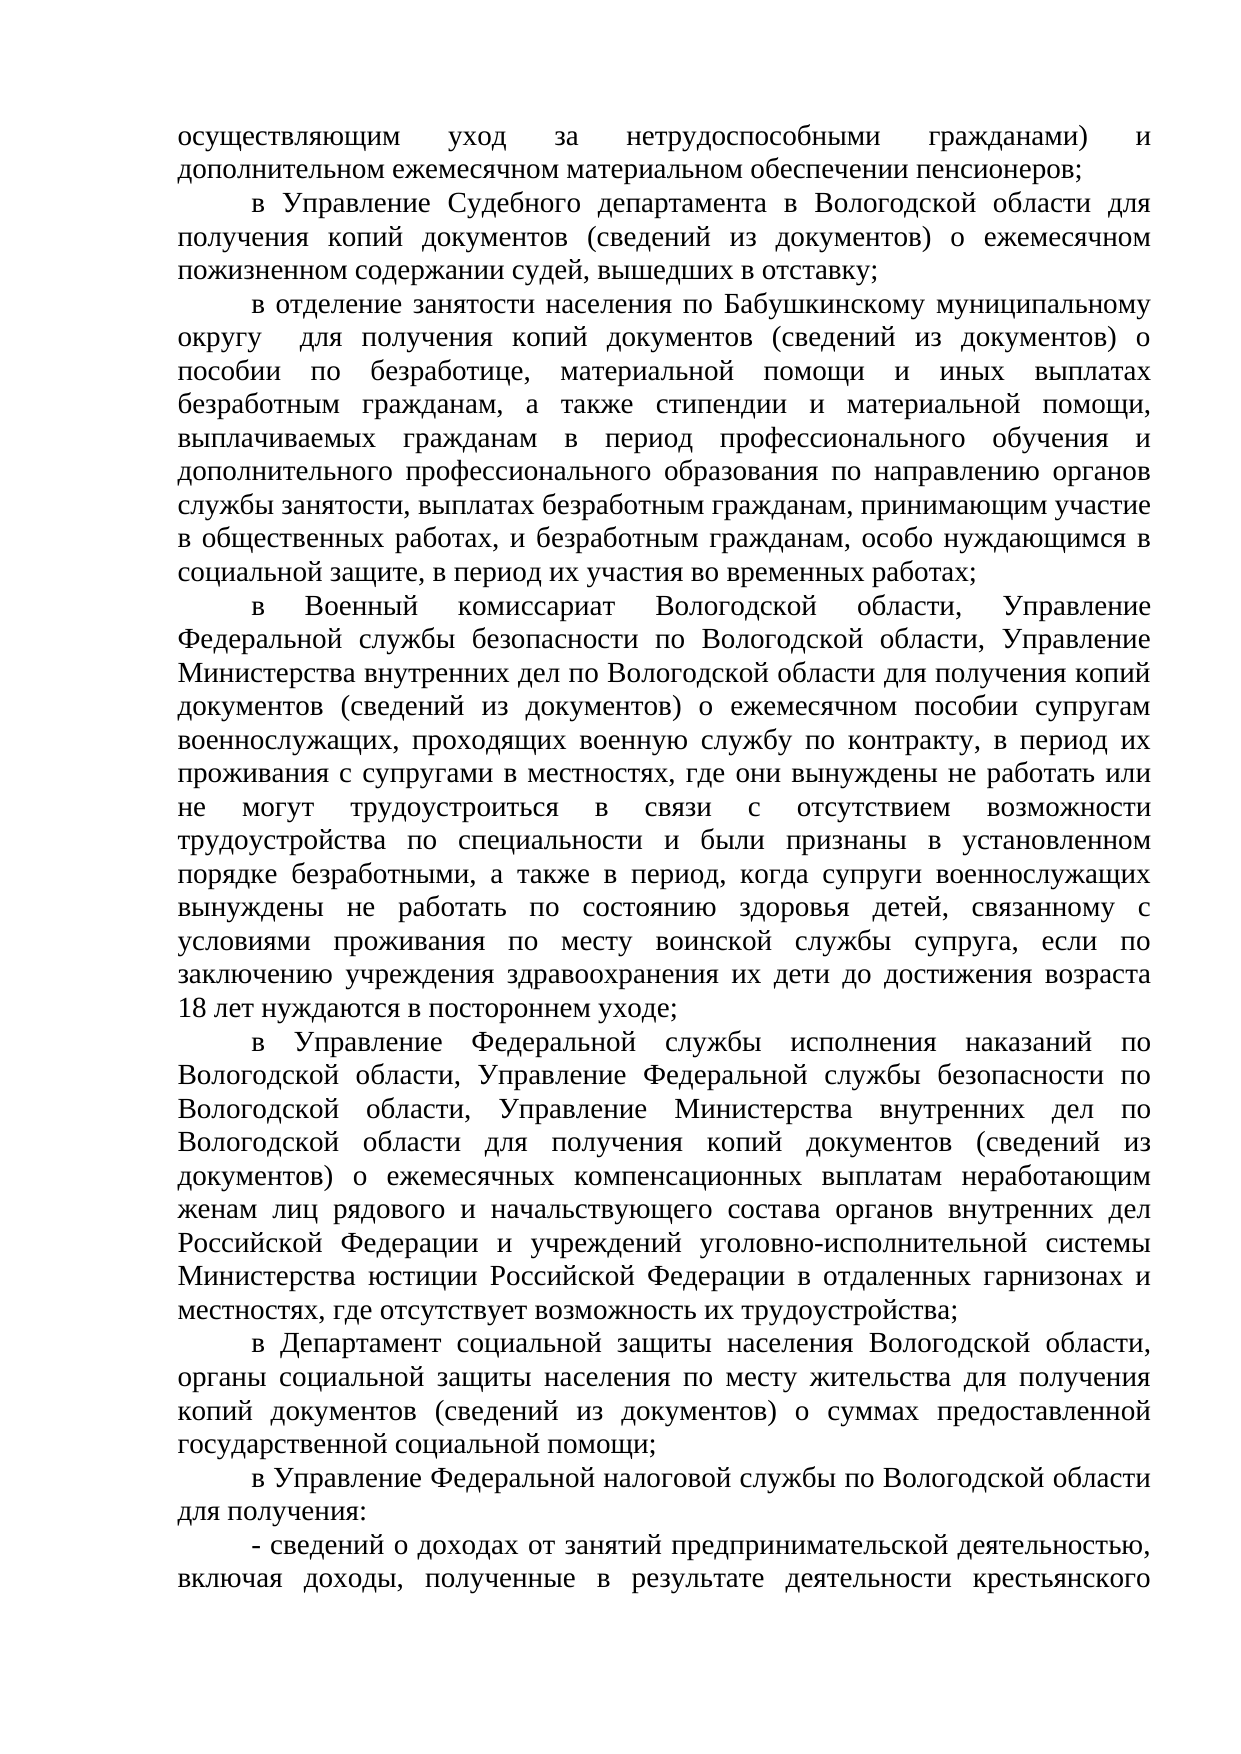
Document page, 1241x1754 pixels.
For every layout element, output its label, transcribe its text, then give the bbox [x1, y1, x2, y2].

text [177, 118, 1152, 185]
text в Управление Судебного департамента в Вологодской области для получения копий документов (сведений из документов) о ежемесячном пожизненном содержании судей, вышедших в отставку; [177, 185, 1152, 286]
text в Департамент социальной защиты населения Вологодской области, органы социальной защиты населения по месту жительства для получения копий документов (сведений из документов) о суммах предоставленной государственной социальной помощи; [177, 1326, 1152, 1460]
text в Управление Федеральной службы исполнения наказаний по Вологодской области, Управление Федеральной службы безопасности по Вологодской области, Управление Министерства внутренних дел по Вологодской области для получения копий документов (сведений из документов) о ежемесячных компенсационных выплатам неработающим женам лиц рядового и начальствующего состава органов внутренних дел Российской Федерации и учреждений уголовно-исполнительной системы Министерства юстиции Российской Федерации в отдаленных гарнизонах и местностях, где отсутствует возможность их трудоустройства; [177, 1024, 1152, 1326]
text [177, 1527, 1152, 1594]
text в отделение занятости населения по Бабушкинскому муниципальному округу для получения копий документов (сведений из документов) о пособии по безработице, материальной помощи и иных выплатах безработным гражданам, а также стипендии и материальной помощи, выплачиваемых гражданам в период профессионального обучения и дополнительного профессионального образования по направлению органов службы занятости, выплатах безработным гражданам, принимающим участие в общественных работах, и безработным гражданам, особо нуждающимся в социальной защите, в период их участия во временных работах; [177, 286, 1152, 588]
text в Управление Федеральной налоговой службы по Вологодской области для получения: [177, 1460, 1152, 1527]
text в Военный комиссариат Вологодской области, Управление Федеральной службы безопасности по Вологодской области, Управление Министерства внутренних дел по Вологодской области для получения копий документов (сведений из документов) о ежемесячном пособии супругам военнослужащих, проходящих военную службу по контракту, в период их проживания с супругами в местностях, где они вынуждены не работать или не могут трудоустроиться в связи с отсутствием возможности трудоустройства по специальности и были признаны в установленном порядке безработными, а также в период, когда супруги военнослужащих вынуждены не работать по состоянию здоровья детей, связанному с условиями проживания по месту воинской службы супруга, если по заключению учреждения здравоохранения их дети до достижения возраста 18 лет нуждаются в постороннем уходе; [177, 588, 1152, 1024]
